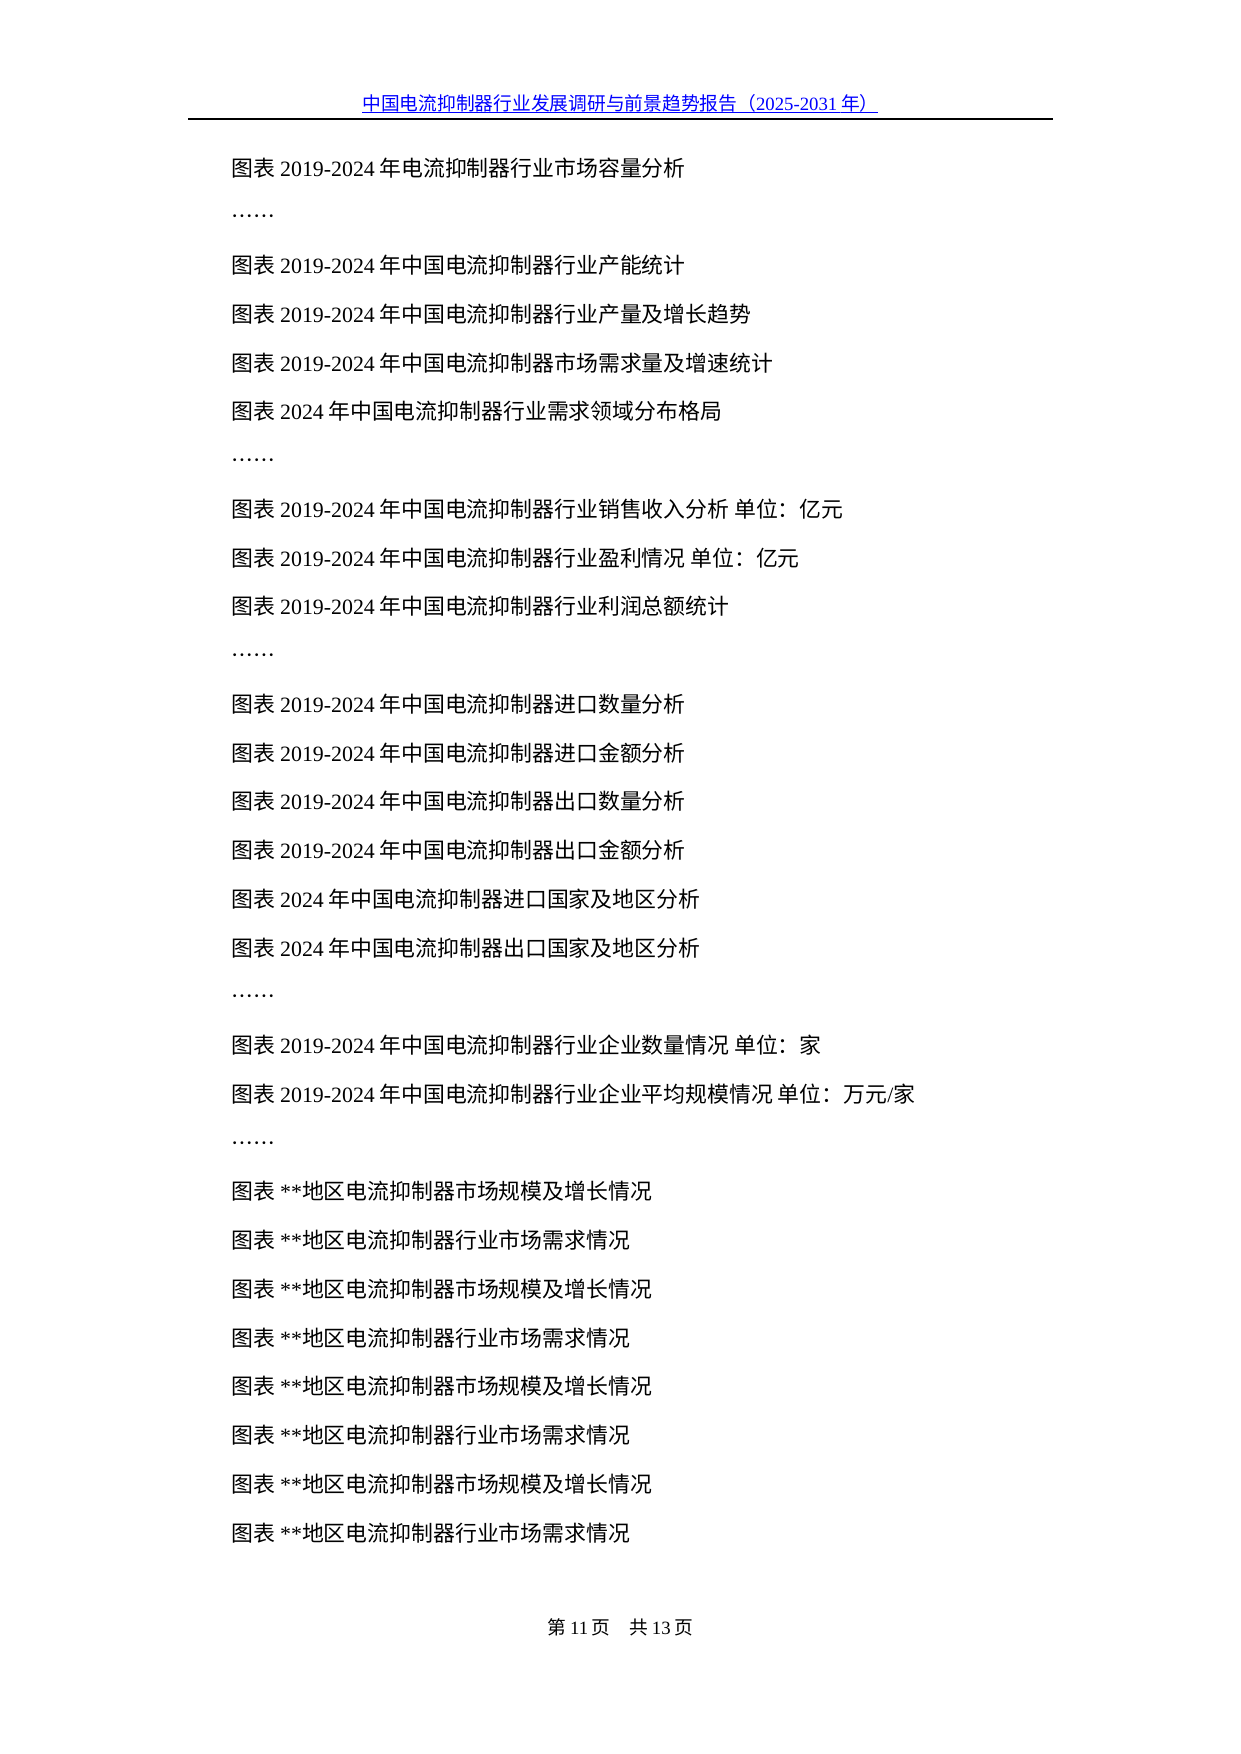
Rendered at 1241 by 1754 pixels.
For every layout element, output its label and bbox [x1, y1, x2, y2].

text [187, 150, 1053, 1548]
